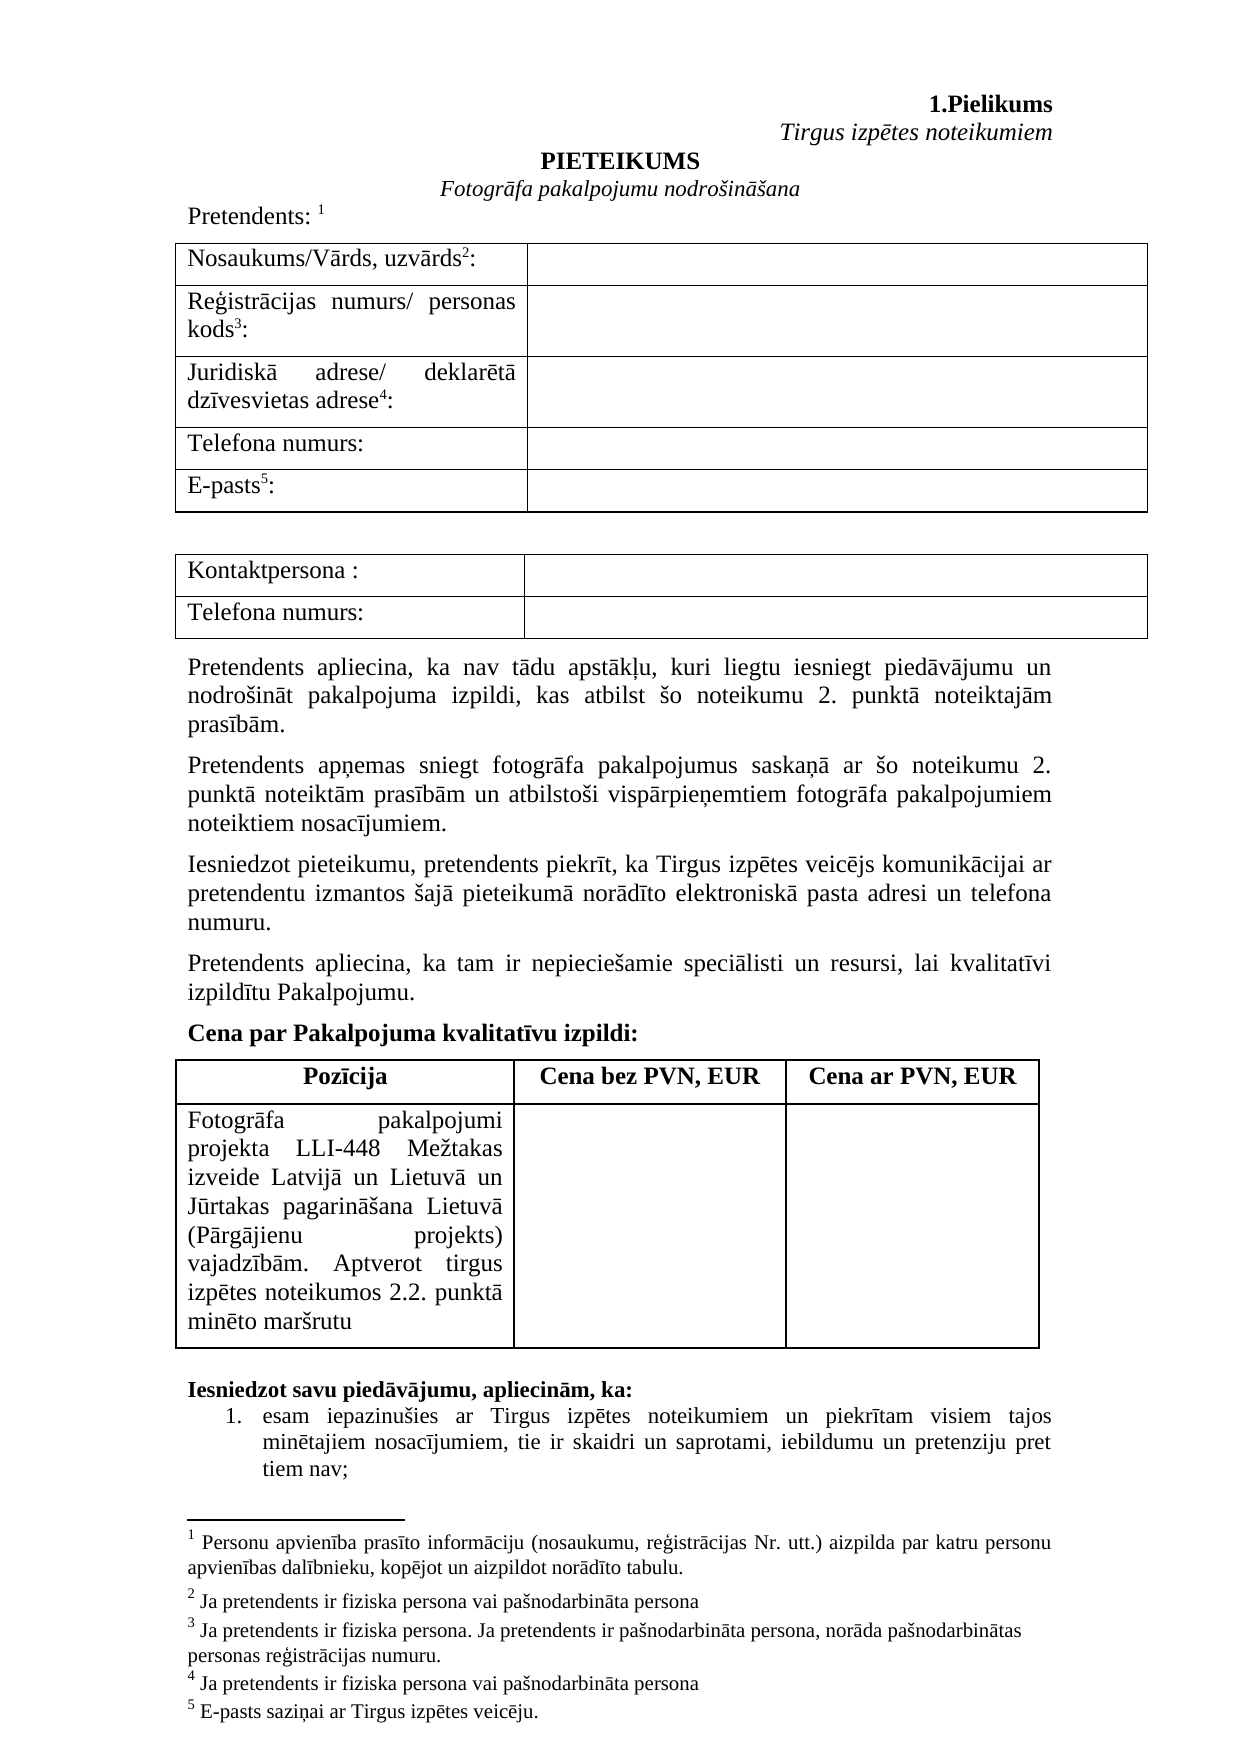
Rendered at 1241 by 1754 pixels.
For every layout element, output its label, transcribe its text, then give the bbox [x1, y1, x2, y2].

text Fotogrāfa pakalpojumu nodrošināšana [187, 175, 1053, 201]
text Pretendents apņemas sniegt fotogrāfa pakalpojumus saskaņā ar šo noteikumu 2. punktā noteiktām prasībām un atbilstoši vispārpieņemtiem fotogrāfa pakalpojumiem noteiktiem nosacījumiem. [187, 751, 1053, 837]
table_header [525, 555, 1147, 596]
text Tirgus izpētes noteikumiem [187, 117, 1053, 146]
table_header Kontaktpersona : [176, 555, 524, 596]
table_cell Fotogrāfa pakalpojumi projekta LLI-448 Mežtakas izveide Latvijā un Lietuvā un Jūrtakas pagarināšana Lietuvā (Pārgājienu projekts) vajadzībām. Aptverot tirgus izpētes noteikumos 2.2. punktā minēto maršrutu [177, 1105, 513, 1347]
text Pretendents apliecina, ka nav tādu apstākļu, kuri liegtu iesniegt piedāvājumu un nodrošināt pakalpojuma izpildi, kas atbilst šo noteikumu 2. punktā noteiktajām prasībām. [187, 652, 1053, 738]
table_cell [528, 286, 1147, 356]
text 1.Pielikums [262, 89, 1053, 117]
table_header Cena ar PVN, EUR [787, 1061, 1038, 1103]
table_header Nosaukums/Vārds, uzvārds: [176, 244, 527, 285]
table_cell Juridiskā adrese/ deklarētā dzīvesvietas adrese: [176, 357, 527, 427]
table_cell [528, 428, 1147, 469]
table_cell Telefona numurs: [176, 597, 524, 638]
text Iesniedzot savu piedāvājumu, apliecinām, ka: [187, 1376, 1053, 1402]
table_header [528, 244, 1147, 285]
table_cell Reģistrācijas numurs/ personas kods: [176, 286, 527, 356]
text Pretendents apliecina, ka tam ir nepieciešamie speciālisti un resursi, lai kvalitatīvi izpildītu Pakalpojumu. [187, 948, 1053, 1006]
text Cena par Pakalpojuma kvalitatīvu izpildi: [187, 1018, 1053, 1047]
table_cell [525, 597, 1147, 638]
table_cell [787, 1105, 1038, 1347]
table_cell Telefona numurs: [176, 428, 527, 469]
text Iesniedzot pieteikumu, pretendents piekrīt, ka Tirgus izpētes veicējs komunikācijai ar pretendentu izmantos šajā pieteikumā norādīto elektroniskā pasta adresi un telefona numuru. [187, 849, 1053, 936]
table_cell [528, 470, 1147, 511]
list esam iepazinušies ar Tirgus izpētes noteikumiem un piekrītam visiem tajos minētajiem nosacījumiem, tie ir skaidri un saprotami, iebildumu un pretenziju pret tiem nav; [225, 1402, 1053, 1481]
table_cell [515, 1105, 785, 1347]
table_cell E-pasts: [176, 470, 527, 511]
text PIETEIKUMS [187, 146, 1053, 175]
text Pretendents: [187, 201, 1053, 230]
table_header Cena bez PVN, EUR [515, 1061, 785, 1103]
table_cell [528, 357, 1147, 427]
table_header Pozīcija [177, 1061, 513, 1103]
